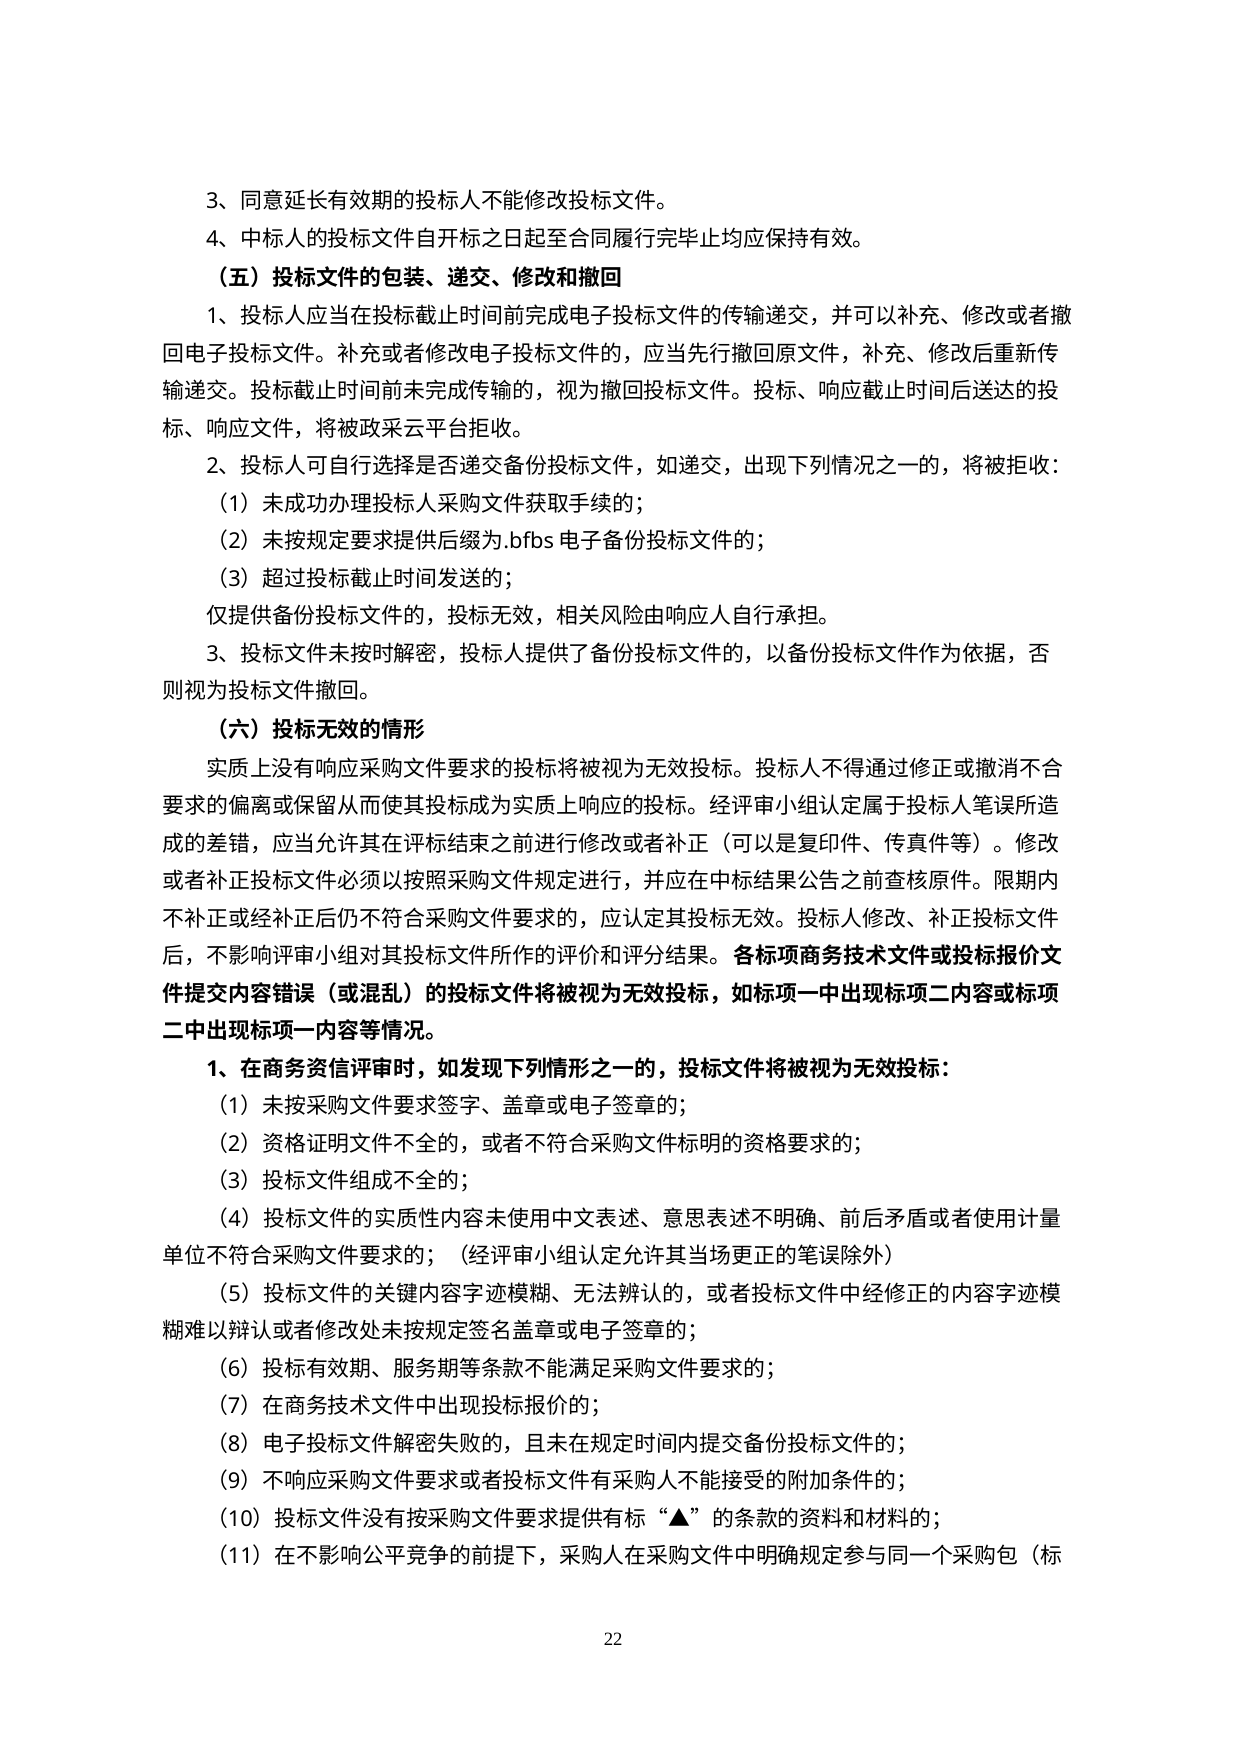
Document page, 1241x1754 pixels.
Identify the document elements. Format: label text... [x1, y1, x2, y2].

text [162, 1534, 1063, 1571]
text 3、同意延长有效期的投标人不能修改投标文件。 [162, 179, 1063, 216]
text （1）未按采购文件要求签字、盖章或电子签章的； [162, 1084, 1063, 1121]
text （8）电子投标文件解密失败的，且未在规定时间内提交备份投标文件的； [162, 1421, 1063, 1459]
text （5）投标文件的关键内容字迹模糊、无法辨认的，或者投标文件中经修正的内容字迹模糊难以辩认或者修改处未按规定签名盖章或电子签章的； [162, 1271, 1063, 1346]
text （3）投标文件组成不全的； [162, 1159, 1063, 1196]
text 2、投标人可自行选择是否递交备份投标文件，如递交，出现下列情况之一的，将被拒收： [162, 444, 1072, 481]
text （3）超过投标截止时间发送的； [162, 556, 1072, 594]
text 3、投标文件未按时解密，投标人提供了备份投标文件的，以备份投标文件作为依据，否则视为投标文件撤回。 [162, 631, 1063, 706]
text 仅提供备份投标文件的，投标无效，相关风险由响应人自行承担。 [162, 594, 1072, 631]
text （五）投标文件的包装、递交、修改和撤回 [162, 260, 1063, 292]
text 1、在商务资信评审时，如发现下列情形之一的，投标文件将被视为无效投标： [162, 1046, 1063, 1084]
text （7）在商务技术文件中出现投标报价的； [162, 1384, 1063, 1421]
text （6）投标有效期、服务期等条款不能满足采购文件要求的； [162, 1346, 1063, 1384]
text （1）未成功办理投标人采购文件获取手续的； [162, 481, 1072, 519]
text （9）不响应采购文件要求或者投标文件有采购人不能接受的附加条件的； [162, 1459, 1063, 1496]
text 4、中标人的投标文件自开标之日起至合同履行完毕止均应保持有效。 [162, 216, 1063, 254]
text （六）投标无效的情形 [162, 712, 1063, 744]
text （4）投标文件的实质性内容未使用中文表述、意思表述不明确、前后矛盾或者使用计量单位不符合采购文件要求的；（经评审小组认定允许其当场更正的笔误除外） [162, 1196, 1063, 1271]
text （10）投标文件没有按采购文件要求提供有标“▲”的条款的资料和材料的； [162, 1496, 1063, 1534]
text （2）未按规定要求提供后缀为.bfbs电子备份投标文件的； [162, 519, 1072, 556]
text （2）资格证明文件不全的，或者不符合采购文件标明的资格要求的； [162, 1121, 1063, 1159]
text 实质上没有响应采购文件要求的投标将被视为无效投标。投标人不得通过修正或撤消不合要求的偏离或保留从而使其投标成为实质上响应的投标。经评审小组认定属于投标人笔误所造成的差错，应当允许其在评标结束之前进行修改或者补正（可以是复印件、传真件等）。修改或者补正投标文件必须以按照采购文件规定进行，并应在中标结果公告之前查核原件。限期内不补正或经补正后仍不符合采购文件要求的，应认定其投标无效。投标人修改、补正投标文件后，不影响评审小组对其投标文件所作的评价和评分结果。各标项商务技术文件或投标报价文件提交内容错误（或混乱）的投标文件将被视为无效投标，如标项一中出现标项二内容或标项二中出现标项一内容等情况。 [162, 746, 1063, 1046]
text 1、投标人应当在投标截止时间前完成电子投标文件的传输递交，并可以补充、修改或者撤回电子投标文件。补充或者修改电子投标文件的，应当先行撤回原文件，补充、修改后重新传输递交。投标截止时间前未完成传输的，视为撤回投标文件。投标、响应截止时间后送达的投标、响应文件，将被政采云平台拒收。 [162, 294, 1072, 444]
